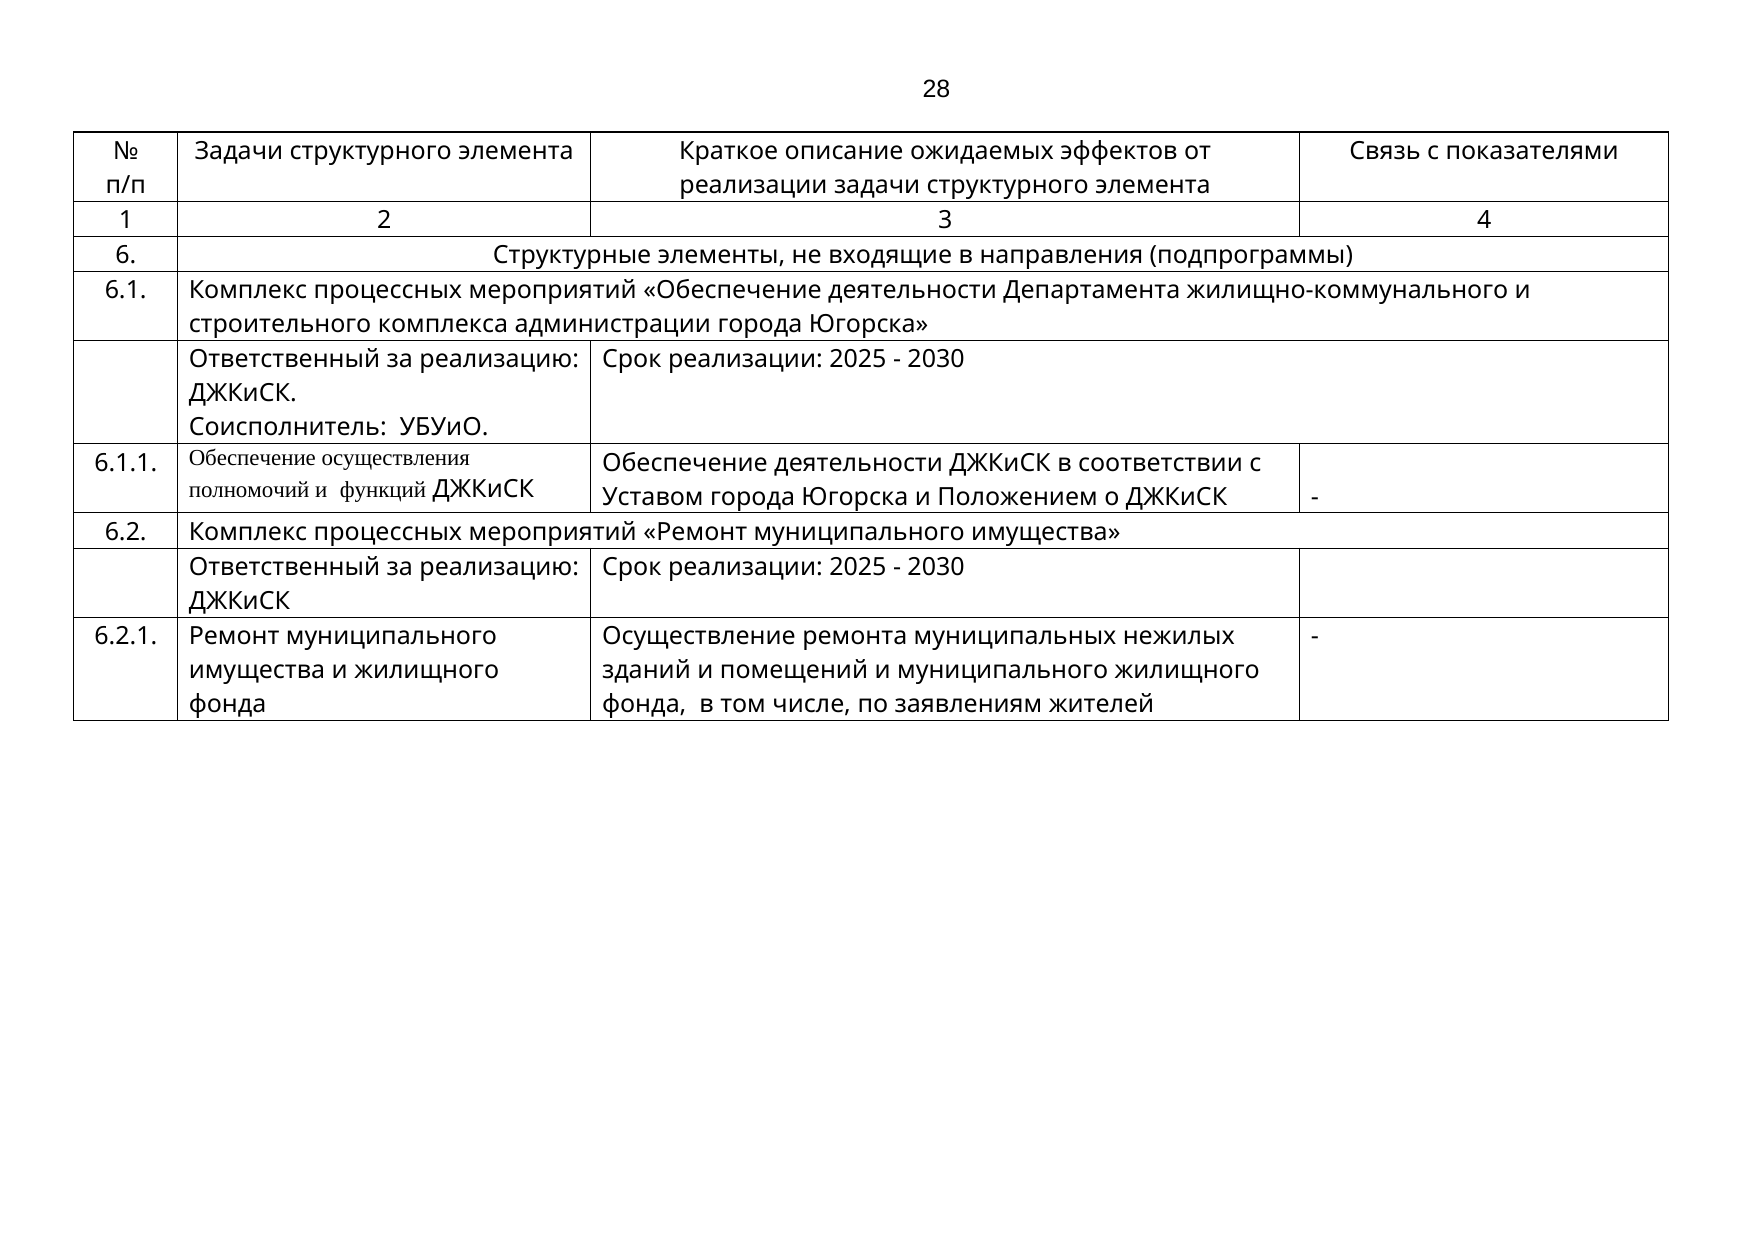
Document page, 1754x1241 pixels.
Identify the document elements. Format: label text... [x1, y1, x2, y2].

table_cell - [1300, 618, 1668, 720]
table_cell 3 [591, 202, 1299, 236]
table_header Задачи структурного элемента [178, 133, 590, 201]
table_cell - [1300, 444, 1668, 512]
table_cell Ответственный за реализацию: ДЖКиСК [178, 549, 590, 617]
table_header Связь с показателями [1300, 133, 1668, 201]
table_cell [74, 341, 177, 443]
table_header Краткое описание ожидаемых эффектов от реализации задачи структурного элемента [591, 133, 1299, 201]
table_header № п/п [74, 133, 177, 201]
table_cell 6.2.1. [74, 618, 177, 720]
table_cell Комплекс процессных мероприятий «Ремонт муниципального имущества» [178, 513, 1668, 547]
table_cell Комплекс процессных мероприятий «Обеспечение деятельности Департамента жилищно-коммунального и строительного комплекса администрации города Югорска» [178, 272, 1668, 340]
table_cell Осуществление ремонта муниципальных нежилых зданий и помещений и муниципального жилищного фонда, в том числе, по заявлениям жителей [591, 618, 1299, 720]
table_cell 2 [178, 202, 590, 236]
table_cell Обеспечение деятельности ДЖКиСК в соответствии с Уставом города Югорска и Положением о ДЖКиСК [591, 444, 1299, 512]
table_cell [1300, 549, 1668, 617]
table_cell Ремонт муниципального имущества и жилищного фонда [178, 618, 590, 720]
table_cell 6.1.1. [74, 444, 177, 512]
table_cell Обеспечение осуществления полномочий и функций ДЖКиСК [178, 444, 590, 512]
table_cell 6. [74, 237, 177, 271]
table_cell 4 [1300, 202, 1668, 236]
table_cell Срок реализации: 2025 - 2030 [591, 549, 1299, 617]
table_cell 1 [74, 202, 177, 236]
table_cell 6.2. [74, 513, 177, 547]
table_cell Срок реализации: 2025 - 2030 [591, 341, 1668, 443]
table_cell Структурные элементы, не входящие в направления (подпрограммы) [178, 237, 1668, 271]
table_cell [74, 549, 177, 617]
table_cell 6.1. [74, 272, 177, 340]
table_cell Ответственный за реализацию: ДЖКиСК. Соисполнитель: УБУиО. [178, 341, 590, 443]
